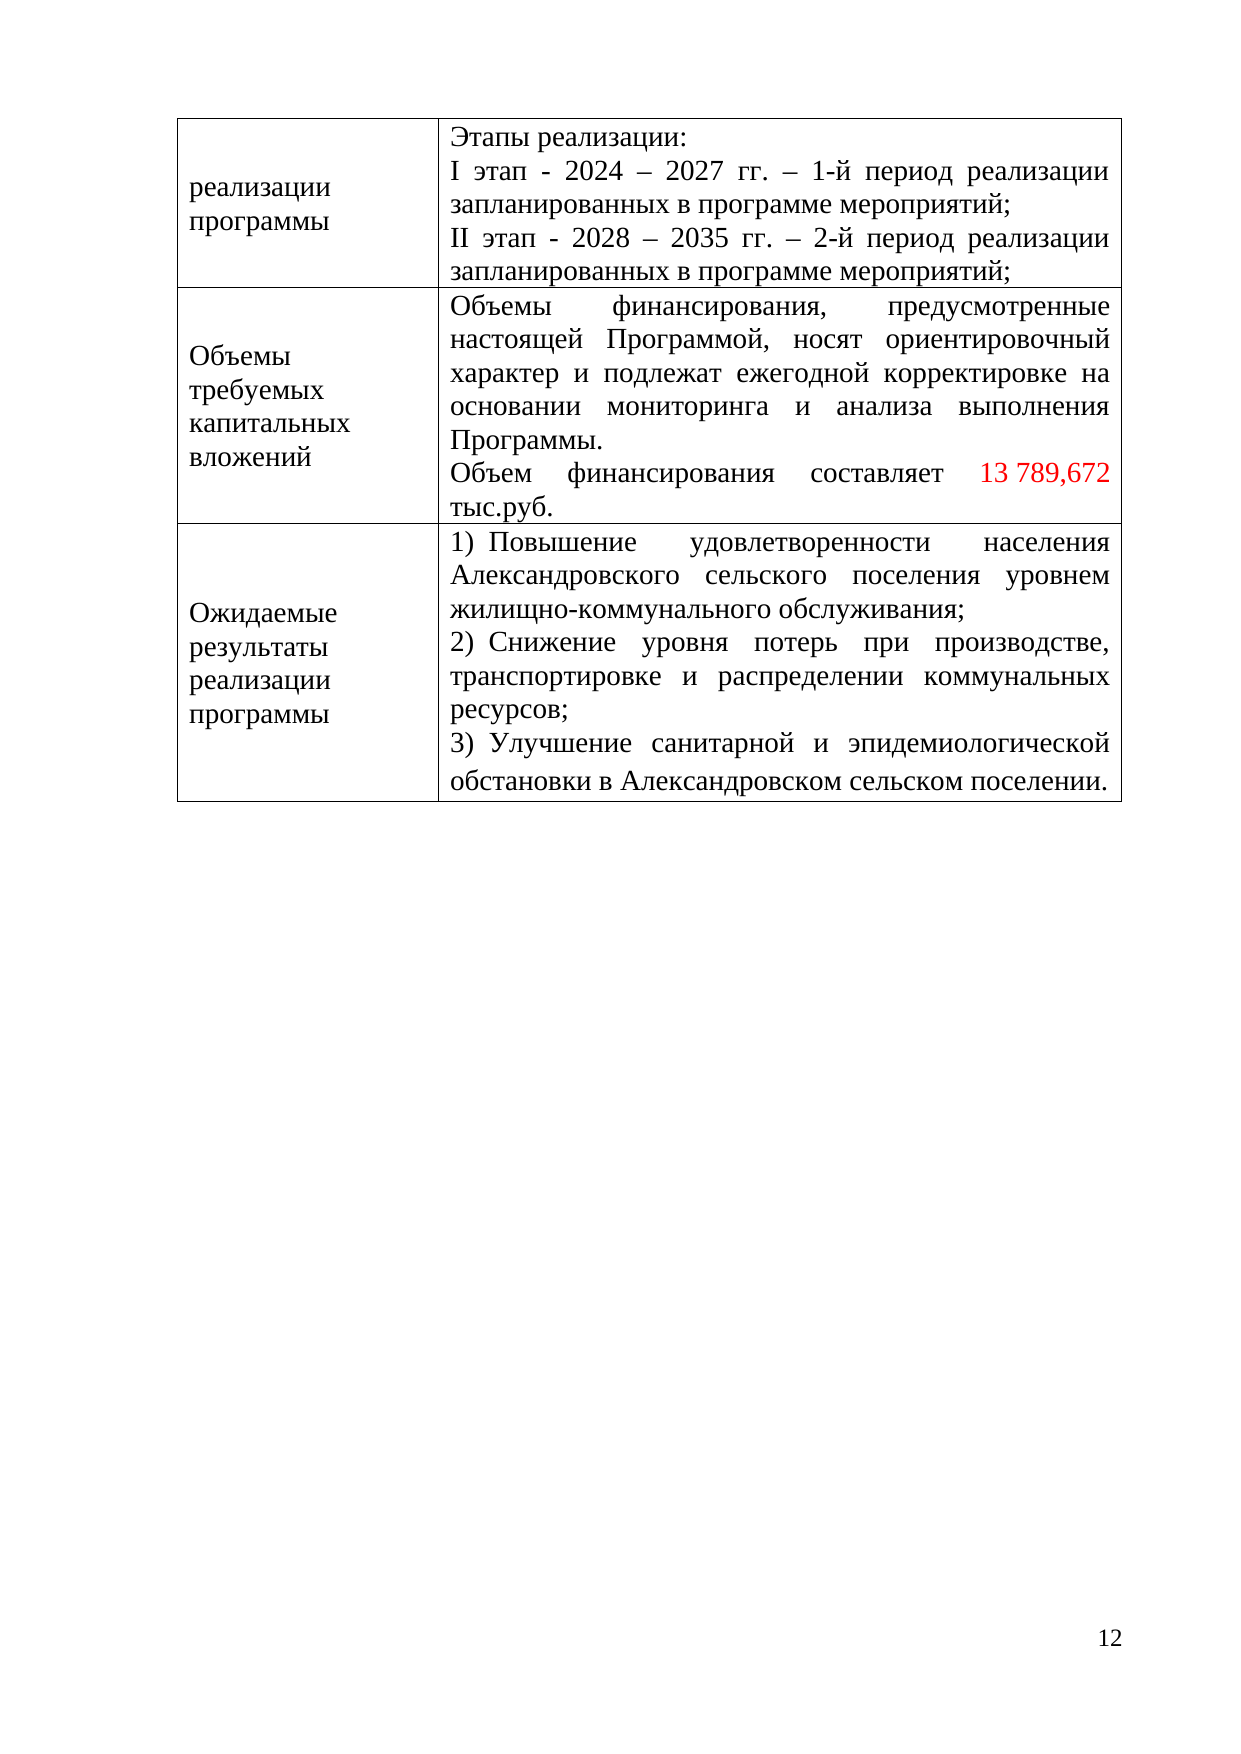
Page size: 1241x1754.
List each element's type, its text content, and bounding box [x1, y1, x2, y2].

table_cell Ожидаемые результаты реализации программы [178, 524, 438, 801]
table_cell Объемы требуемых капитальных вложений [178, 288, 438, 523]
table_cell Объемы финансирования, предусмотренные настоящей Программой, носят ориентировочный характер и подлежат ежегодной корректировке на основании мониторинга и анализа выполнения Программы. Объем финансирования составляет 13 789,672 тыс.руб. [439, 288, 1121, 523]
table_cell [439, 119, 1121, 287]
table_cell Повышение удовлетворенности населения Александровского сельского поселения уровнем жилищно-коммунального обслуживания; Снижение уровня потерь при производстве, транспортировке и распределении коммунальных ресурсов; Улучшение санитарной и эпидемиологической обстановки в Александровском сельском поселении. [439, 524, 1121, 801]
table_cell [178, 119, 438, 287]
